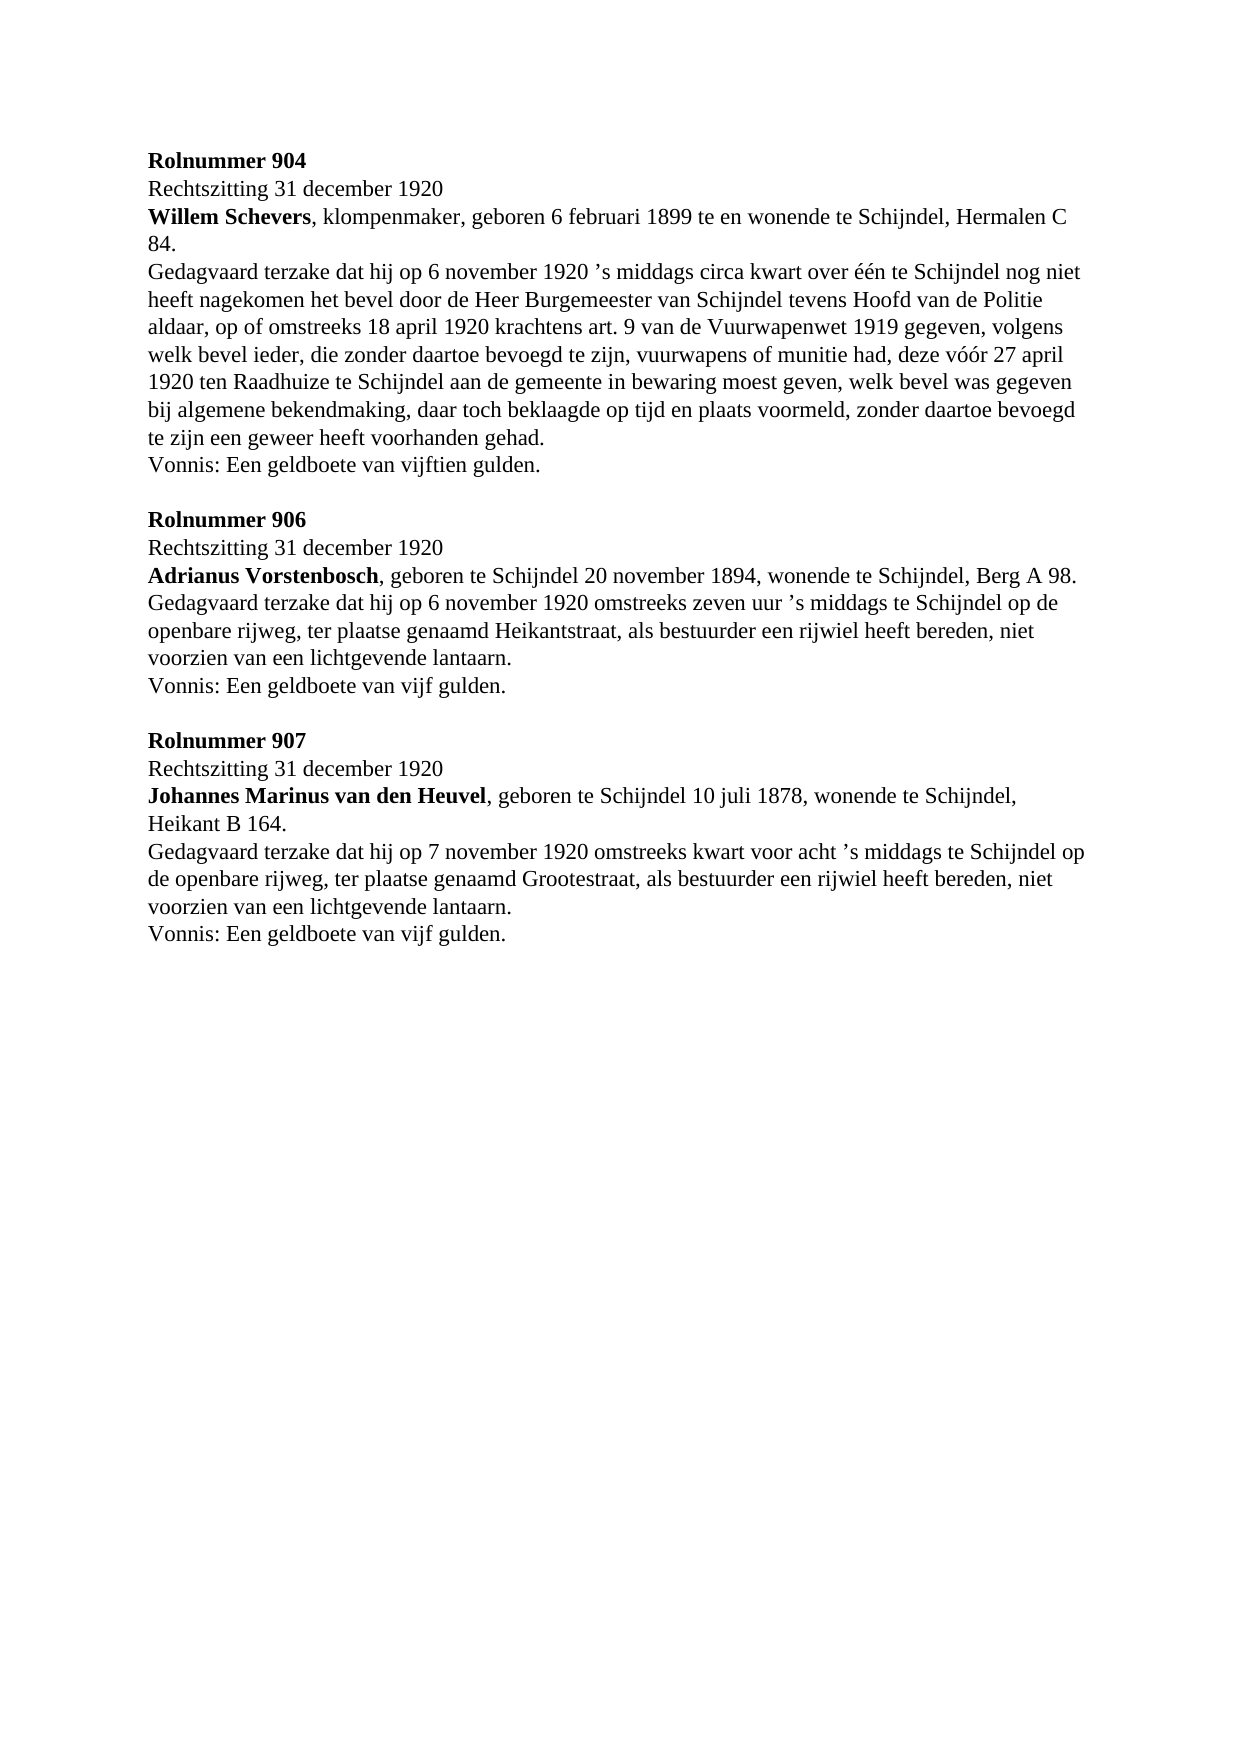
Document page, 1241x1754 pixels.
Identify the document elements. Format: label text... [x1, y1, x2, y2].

text Gedagvaard terzake dat hij op 6 november 1920 ’s middags circa kwart over één te Schijndel nog niet heeft nagekomen het bevel door de Heer Burgemeester van Schijndel tevens Hoofd van de Politie aldaar, op of omstreeks 18 april 1920 krachtens art. 9 van de Vuurwapenwet 1919 gegeven, volgens welk bevel ieder, die zonder daartoe bevoegd te zijn, vuurwapens of munitie had, deze vóór 27 april 1920 ten Raadhuize te Schijndel aan de gemeente in bewaring moest geven, welk bevel was gegeven bij algemene bekendmaking, daar toch beklaagde op tijd en plaats voormeld, zonder daartoe bevoegd te zijn een geweer heeft voorhanden gehad. [148, 258, 1093, 450]
text Rechtszitting 31 december 1920 [148, 175, 1093, 202]
text Rechtszitting 31 december 1920 [148, 755, 1093, 781]
text Vonnis: Een geldboete van vijftien gulden. [148, 451, 1093, 478]
text Adrianus Vorstenbosch, geboren te Schijndel 20 november 1894, wonende te Schijndel, Berg A 98. [148, 562, 1093, 588]
text Gedagvaard terzake dat hij op 7 november 1920 omstreeks kwart voor acht ’s middags te Schijndel op de openbare rijweg, ter plaatse genaamd Grootestraat, als bestuurder een rijwiel heeft bereden, niet voorzien van een lichtgevende lantaarn. [148, 838, 1093, 919]
text Johannes Marinus van den Heuvel, geboren te Schijndel 10 juli 1878, wonende te Schijndel, Heikant B 164. [148, 782, 1093, 836]
text Rolnummer 906 [148, 506, 1093, 533]
text Rechtszitting 31 december 1920 [148, 534, 1093, 560]
text Rolnummer 907 [148, 727, 1093, 754]
text Vonnis: Een geldboete van vijf gulden. [148, 921, 1093, 947]
text Gedagvaard terzake dat hij op 6 november 1920 omstreeks zeven uur ’s middags te Schijndel op de openbare rijweg, ter plaatse genaamd Heikantstraat, als bestuurder een rijwiel heeft bereden, niet voorzien van een lichtgevende lantaarn. [148, 589, 1093, 671]
text Rolnummer 904 [148, 148, 1093, 174]
text Willem Schevers, klompenmaker, geboren 6 februari 1899 te en wonende te Schijndel, Hermalen C 84. [148, 203, 1093, 257]
text Vonnis: Een geldboete van vijf gulden. [148, 672, 1093, 698]
